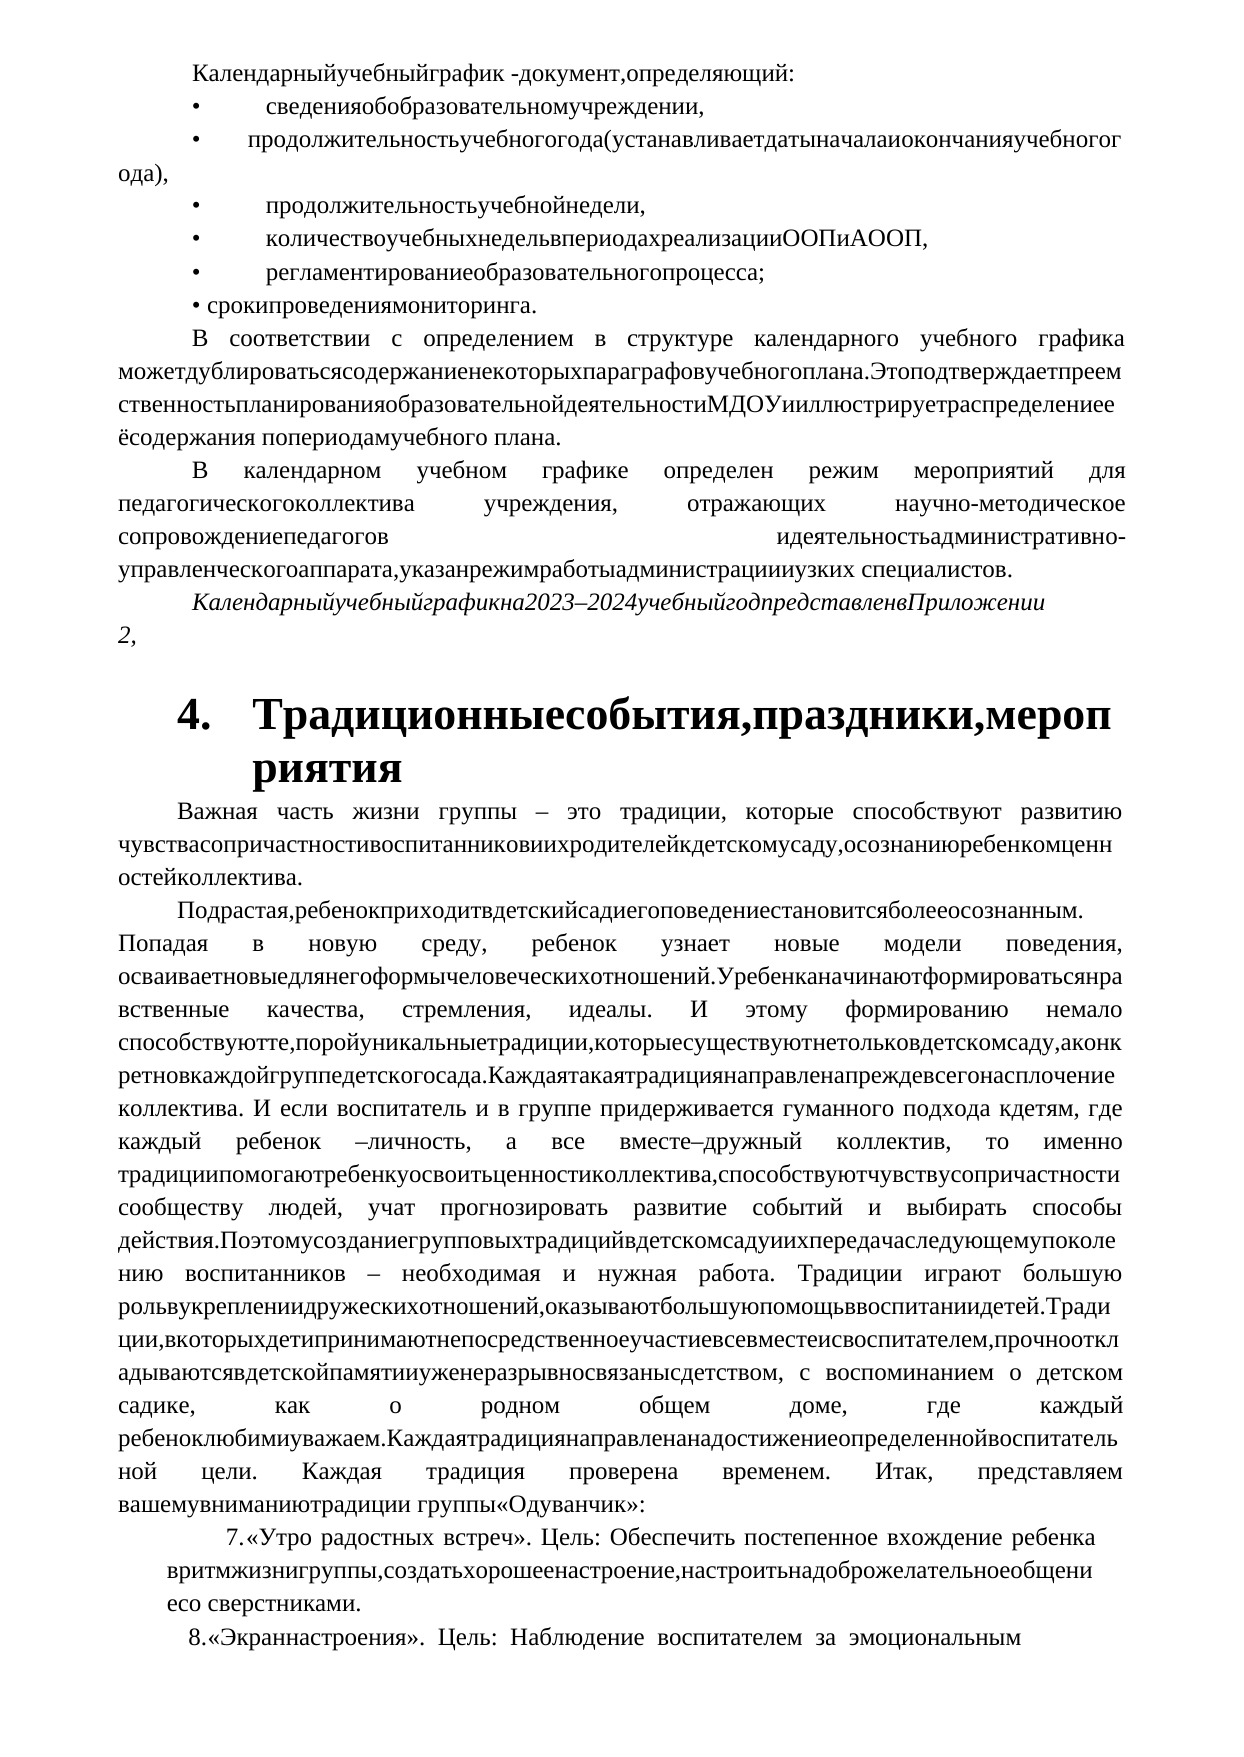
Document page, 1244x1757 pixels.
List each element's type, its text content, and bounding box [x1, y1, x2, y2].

list продолжительностьучебногогода(устанавливаетдатыначалаиокончанияучебногогода), [118, 124, 1125, 186]
text Календарныйучебныйграфик -документ,определяющий: [192, 58, 1244, 87]
text Календарныйучебныйграфикна2023–2024учебныйгодпредставленвПриложении [192, 587, 1244, 616]
subtitle Традиционныесобытия,праздники,мероприятия [177, 687, 1134, 792]
list «Утро радостных встреч». Цель: Обеспечить постепенное вхождение ребенка вритмжизнигруппы,создатьхорошеенастроение,настроитьнадоброжелательноеобщениесо сверстниками. [167, 1522, 1096, 1617]
list продолжительностьучебнойнедели, [192, 191, 1244, 219]
text Подрастая,ребенокприходитвдетскийсадиегоповедениестановитсяболееосознанным. Попадая в новую среду, ребенок узнает новые модели поведения, осваиваетновыедлянегоформычеловеческихотношений.Уребенканачинаютформироватьсянравственные качества, стремления, идеалы. И этому формированию немало способствуютте,поройуникальныетрадиции,которыесуществуютнетольковдетскомсаду,аконкретновкаждойгруппедетскогосада.Каждаятакаятрадициянаправленапреждевсегонасплочение коллектива. И если воспитатель и в группе придерживается гуманного подхода кдетям, где каждый ребенок –личность, а все вместе–дружный коллектив, то именно традициипомогаютребенкуосвоитьценностиколлектива,способствуютчувствусопричастностисообществу людей, учат прогнозировать развитие событий и выбирать способы действия.Поэтомусозданиегрупповыхтрадицийвдетскомсадуиихпередачаследующемупоколению воспитанников – необходимая и нужная работа. Традиции играют большую рольвукреплениидружескихотношений,оказываютбольшуюпомощьввоспитаниидетей.Традиции,вкоторыхдетипринимаютнепосредственноеучастиевсевместеисвоспитателем,прочнооткладываютсявдетскойпамятииуженеразрывносвязанысдетством, с воспоминанием о детском садике, как о родном общем доме, где каждый ребеноклюбимиуважаем.Каждаятрадициянаправленанадостижениеопределеннойвоспитательной цели. Каждая традиция проверена временем. Итак, представляем вашемувниманиютрадиции группы«Одуванчик»: [118, 895, 1124, 1518]
list регламентированиеобразовательногопроцесса; [192, 257, 1244, 286]
text В календарном учебном графике определен режим мероприятий для педагогическогоколлектива учреждения, отражающих научно-методическое сопровождениепедагогов идеятельностьадминистративно-управленческогоаппарата,указанрежимработыадминистрациииузких специалистов. [118, 455, 1126, 583]
text Важная часть жизни группы – это традиции, которые способствуют развитию чувствасопричастностивоспитанниковиихродителейкдетскомусаду,осознаниюребенкомценностейколлектива. [118, 796, 1123, 891]
list «Экраннастроения». Цель: Наблюдение воспитателем за эмоциональным [188, 1622, 1244, 1650]
list срокипроведениямониторинга. [192, 290, 1244, 318]
list количествоучебныхнедельвпериодахреализацииООПиАООП, [192, 223, 1244, 252]
list сведенияобобразовательномучреждении, [192, 91, 1244, 120]
text В соответствии с определением в структуре календарного учебного графика можетдублироватьсясодержаниенекоторыхпараграфовучебногоплана.ЭтоподтверждаетпреемственностьпланированияобразовательнойдеятельностиМДОУииллюстрируетраспределениееёсодержания попериодамучебного плана. [118, 323, 1126, 451]
text 2, [118, 620, 1244, 649]
